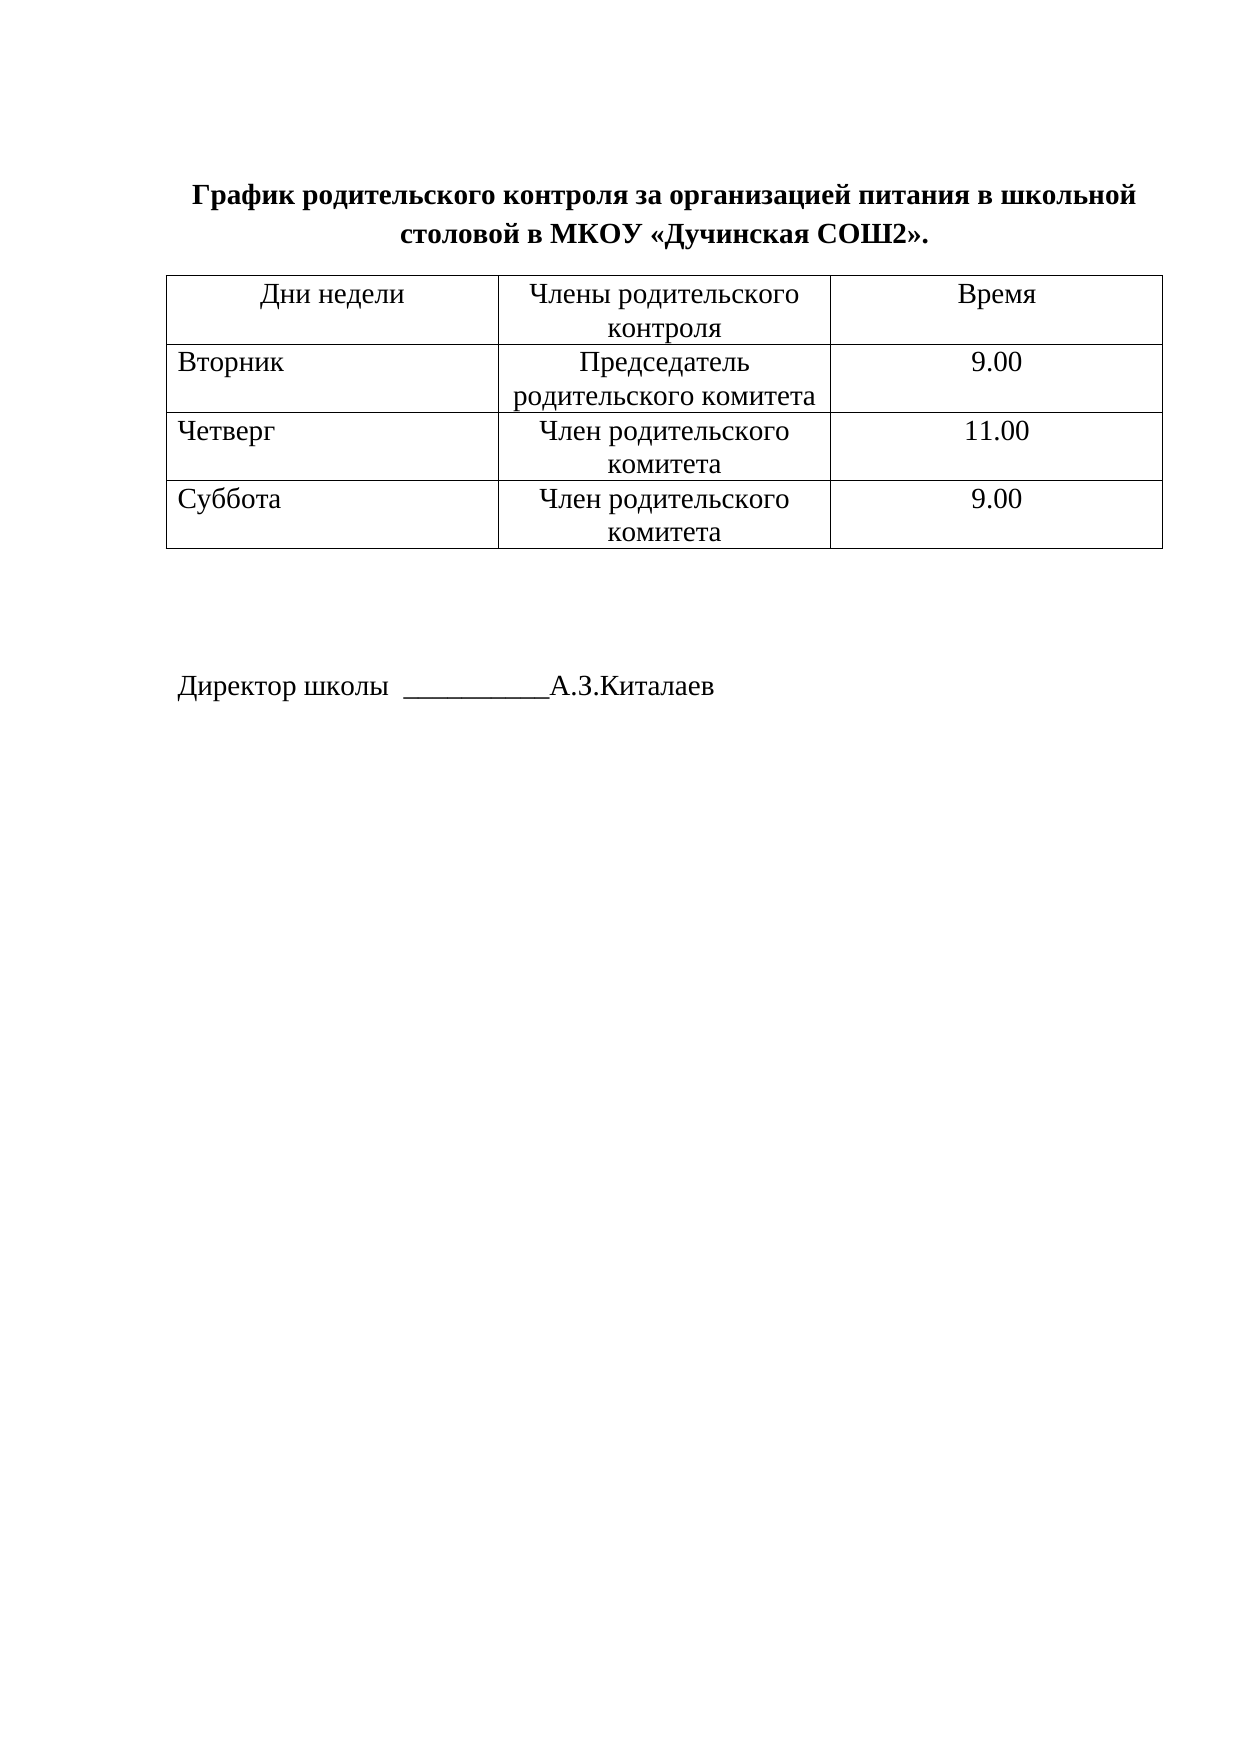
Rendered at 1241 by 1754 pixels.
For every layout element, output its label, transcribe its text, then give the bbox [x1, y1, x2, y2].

table_header Члены родительского контроля [499, 276, 830, 343]
table_header Время [831, 276, 1162, 343]
table_cell Вторник [167, 345, 498, 412]
table_cell Суббота [167, 481, 498, 548]
table_cell 11.00 [831, 413, 1162, 480]
table_header Дни недели [167, 276, 498, 343]
table_cell 9.00 [831, 481, 1162, 548]
table_cell Член родительского комитета [499, 413, 830, 480]
text График родительского контроля за организацией питания в школьной столовой в МКОУ «Дучинская СОШ2». [177, 177, 1152, 249]
table_cell Четверг [167, 413, 498, 480]
table_cell 9.00 [831, 345, 1162, 412]
table_cell Член родительского комитета [499, 481, 830, 548]
table_cell Председатель родительского комитета [499, 345, 830, 412]
text Директор школы __________А.З.Киталаев [177, 668, 1152, 701]
